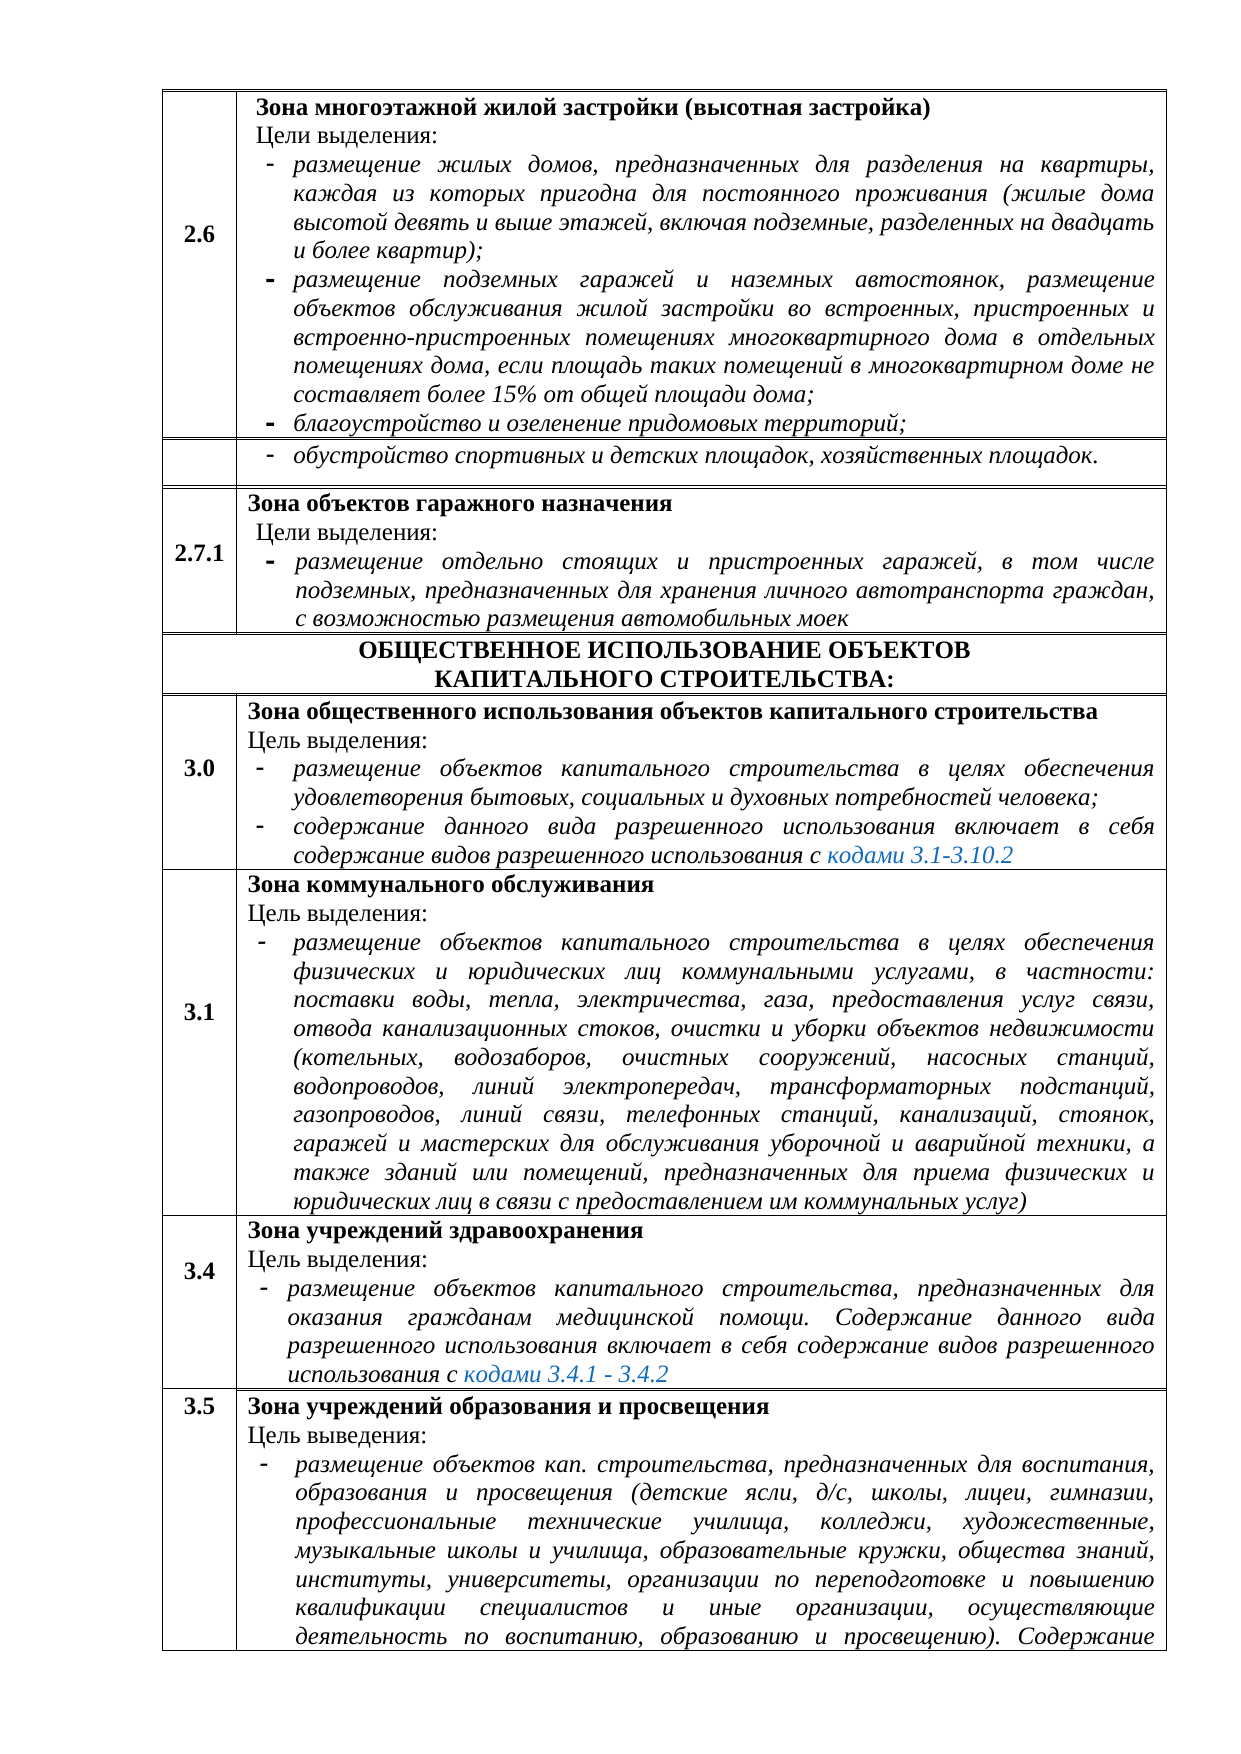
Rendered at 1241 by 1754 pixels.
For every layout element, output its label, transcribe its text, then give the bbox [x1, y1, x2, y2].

table_cell 3.1 [163, 870, 236, 1214]
table_cell 3.0 [163, 696, 236, 868]
table_cell Зона учреждений здравоохранения Цель выделения: размещение объектов капитального строительства, предназначенных для оказания гражданам медицинской помощи. Содержание данного вида разрешенного использования включает в себя содержание видов разрешенного использования с кодами 3.4.1 - 3.4.2 [237, 1216, 1166, 1388]
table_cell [237, 1391, 1166, 1650]
table_cell обустройство спортивных и детских площадок, хозяйственных площадок. [237, 440, 1166, 485]
table_cell [163, 440, 236, 485]
table_cell 2.7.1 [163, 489, 236, 632]
table_cell Зона многоэтажной жилой застройки (высотная застройка) Цели выделения: размещение жилых домов, предназначенных для разделения на квартиры, каждая из которых пригодна для постоянного проживания (жилые дома высотой девять и выше этажей, включая подземные, разделенных на двадцать и более квартир); размещение подземных гаражей и наземных автостоянок, размещение объектов обслуживания жилой застройки во встроенных, пристроенных и встроенно-пристроенных помещениях многоквартирного дома в отдельных помещениях дома, если площадь таких помещений в многоквартирном доме не составляет более 15% от общей площади дома; благоустройство и озеленение придомовых территорий; [237, 92, 1166, 437]
table_cell Зона объектов гаражного назначения Цели выделения: размещение отдельно стоящих и пристроенных гаражей, в том числе подземных, предназначенных для хранения личного автотранспорта граждан, с возможностью размещения автомобильных моек [237, 489, 1166, 632]
table_cell ОБЩЕСТВЕННОЕ использование Объектов капитального строительства: [163, 635, 1166, 693]
table_cell 3.4 [163, 1216, 236, 1388]
table_cell Зона общественного использования объектов капитального строительства Цель выделения: размещение объектов капитального строительства в целях обеспечения удовлетворения бытовых, социальных и духовных потребностей человека; содержание данного вида разрешенного использования включает в себя содержание видов разрешенного использования с кодами 3.1-3.10.2 [237, 696, 1166, 868]
table_cell Зона коммунального обслуживания Цель выделения: размещение объектов капитального строительства в целях обеспечения физических и юридических лиц коммунальными услугами, в частности: поставки воды, тепла, электричества, газа, предоставления услуг связи, отвода канализационных стоков, очистки и уборки объектов недвижимости (котельных, водозаборов, очистных сооружений, насосных станций, водопроводов, линий электропередач, трансформаторных подстанций, газопроводов, линий связи, телефонных станций, канализаций, стоянок, гаражей и мастерских для обслуживания уборочной и аварийной техники, а также зданий или помещений, предназначенных для приема физических и юридических лиц в связи с предоставлением им коммунальных услуг) [237, 870, 1166, 1214]
table_cell 2.6 [163, 92, 236, 437]
table_cell 3.5 [163, 1389, 236, 1650]
